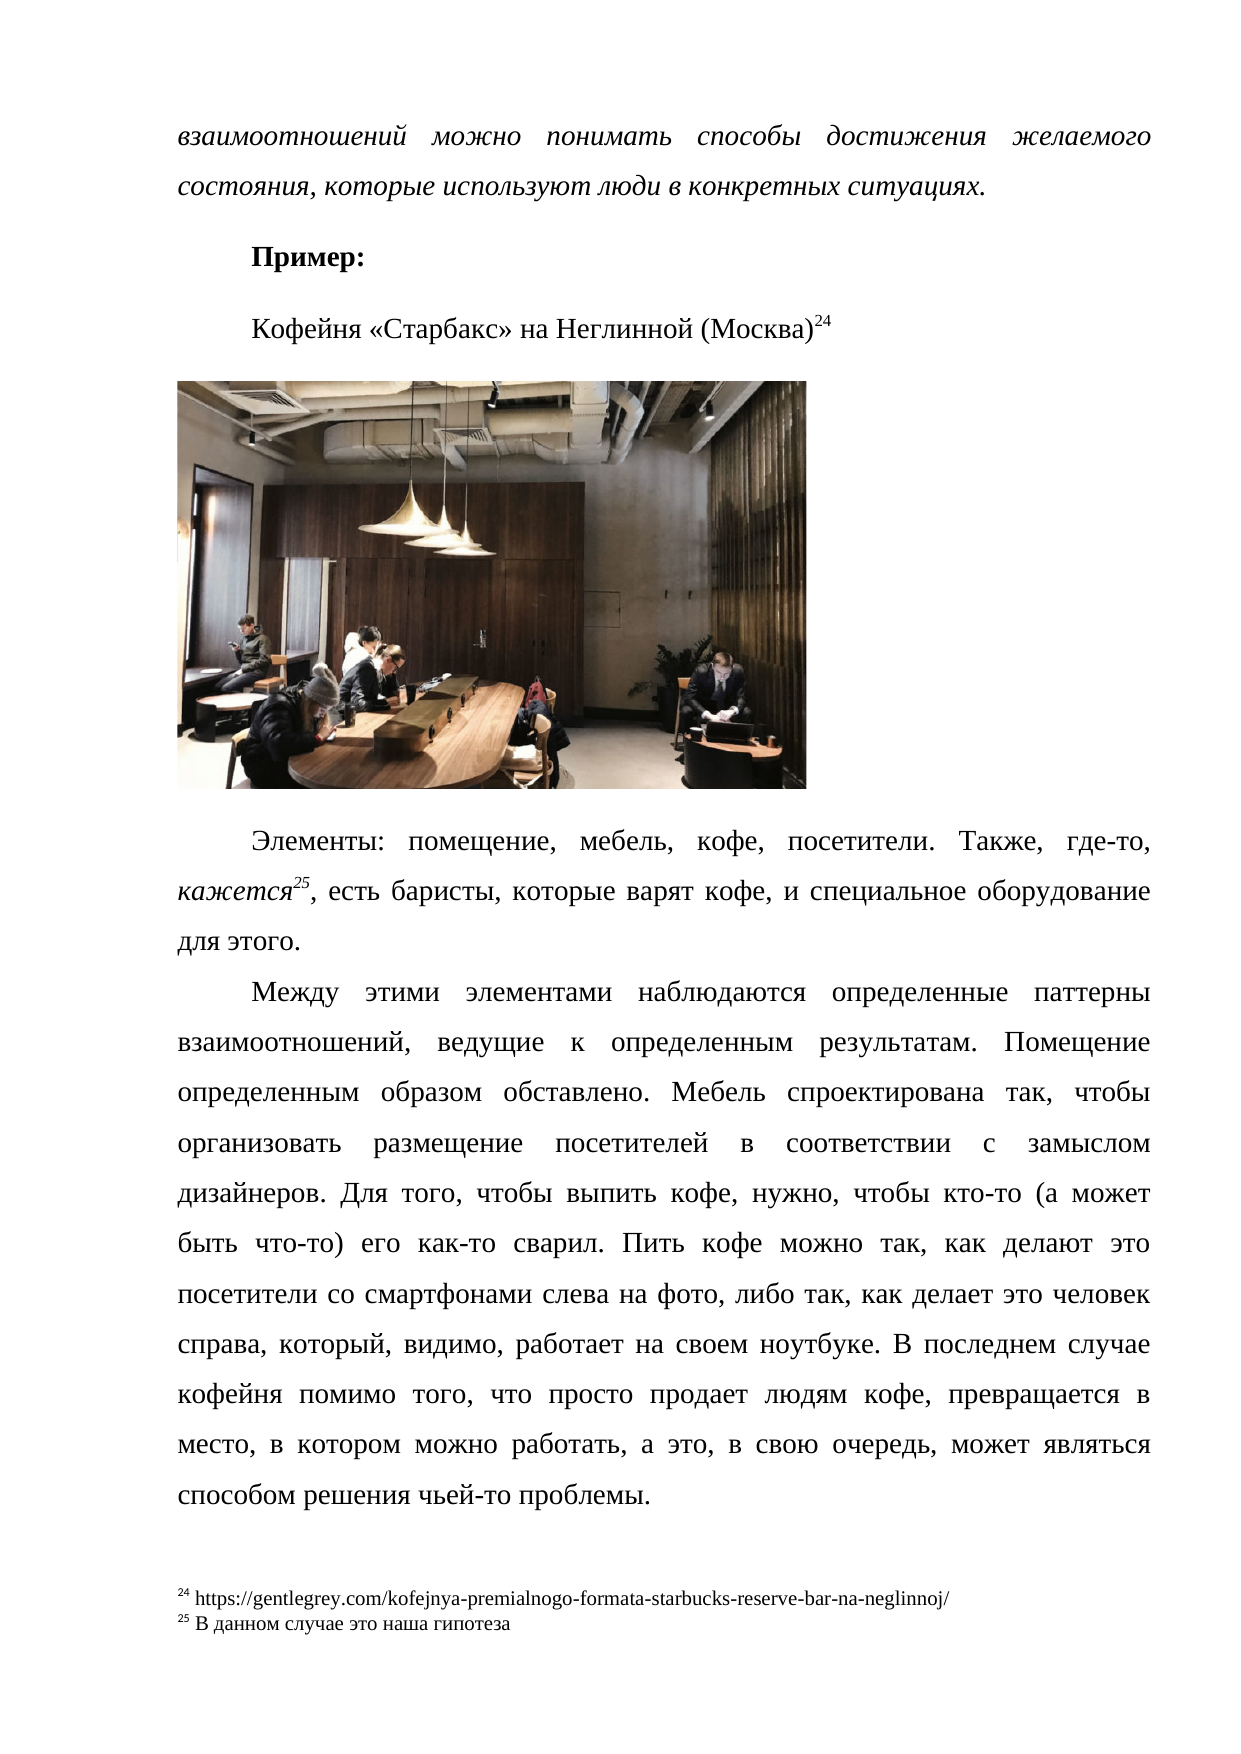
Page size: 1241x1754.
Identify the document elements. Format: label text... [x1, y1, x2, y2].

text Элементы: помещение, мебель, кофе, посетители. Также, где-то, кажется, есть баристы, которые варят кофе, и специальное оборудование для этого. Между этими элементами наблюдаются определенные паттерны взаимоотношений, ведущие к определенным результатам. Помещение определенным образом обставлено. Мебель спроектирована так, чтобы организовать размещение посетителей в соответствии с замыслом дизайнеров. Для того, чтобы выпить кофе, нужно, чтобы кто-то (а может быть что-то) его как-то сварил. Пить кофе можно так, как делают это посетители со смартфонами слева на фото, либо так, как делает это человек справа, который, видимо, работает на своем ноутбуке. В последнем случае кофейня помимо того, что просто продает людям кофе, превращается в место, в котором можно работать, а это, в свою очередь, может являться способом решения чьей-то проблемы. [177, 823, 1152, 1511]
text Пример: [177, 239, 1152, 273]
text Кофейня «Старбакс» на Неглинной (Москва) [177, 311, 1152, 344]
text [177, 118, 1152, 202]
picture [177, 381, 807, 789]
